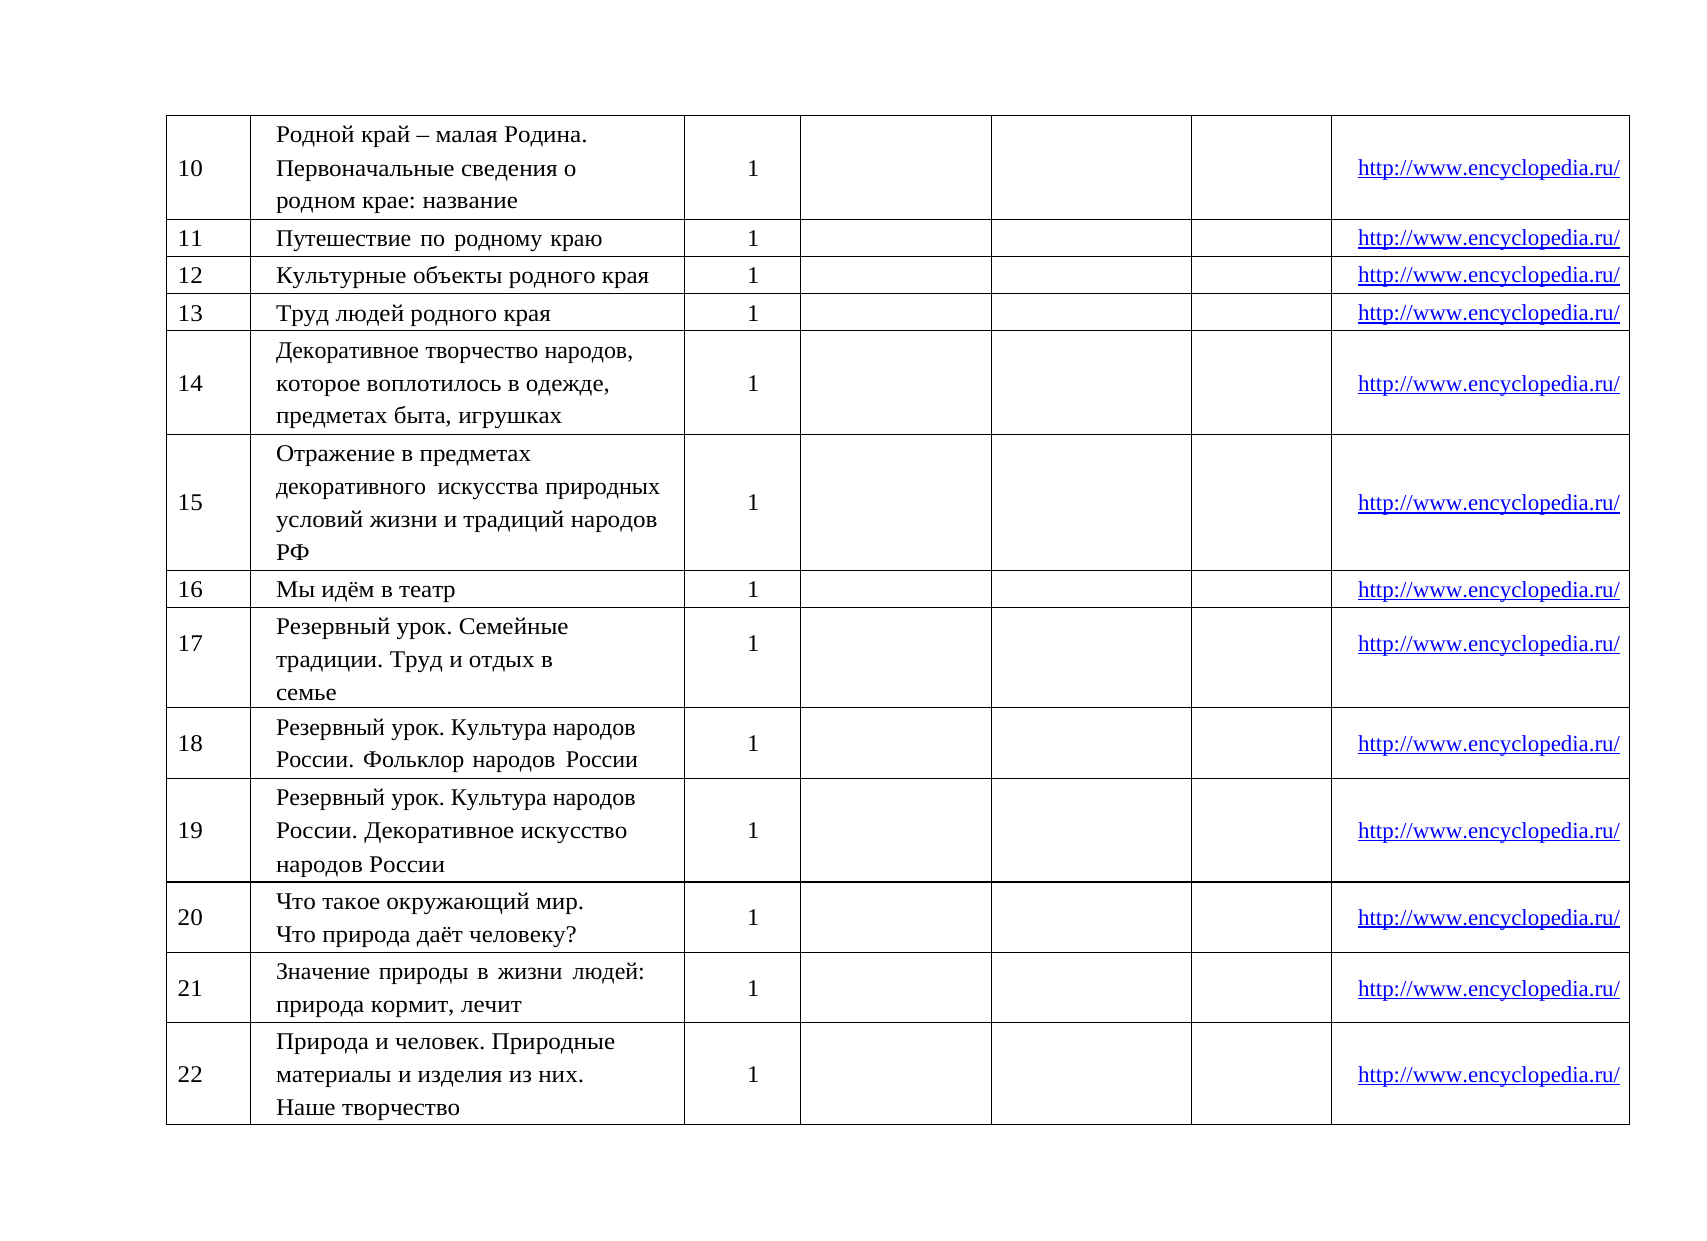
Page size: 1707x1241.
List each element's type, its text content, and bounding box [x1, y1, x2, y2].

table_cell 21 [167, 953, 250, 1022]
table_cell Труд людей родного края [251, 294, 684, 330]
table_cell http://www.encyclopedia.ru/ [1332, 220, 1629, 256]
table_header 1 [685, 116, 800, 219]
table_cell [1192, 708, 1331, 777]
table_cell Отражение в предметах декоративного искусства природных условий жизни и традиций народов РФ [251, 435, 684, 570]
table_cell 1 [685, 779, 800, 881]
table_cell http://www.encyclopedia.ru/ [1332, 294, 1629, 330]
table_cell http://www.encyclopedia.ru/ [1332, 883, 1629, 952]
table_cell 18 [167, 708, 250, 777]
table_cell 17 [167, 608, 250, 707]
table_cell 1 [685, 294, 800, 330]
table_cell [801, 608, 991, 707]
table_cell Мы идём в театр [251, 571, 684, 607]
table_cell 1 [685, 1023, 800, 1124]
table_cell http://www.encyclopedia.ru/ [1332, 953, 1629, 1022]
table_header 10 [167, 116, 250, 219]
table_header [992, 116, 1191, 219]
table_cell [992, 257, 1191, 293]
table_cell [1192, 331, 1331, 433]
table_cell 1 [685, 953, 800, 1022]
table_cell 1 [685, 331, 800, 433]
table_cell 19 [167, 779, 250, 881]
table_cell [992, 220, 1191, 256]
table_cell [1192, 257, 1331, 293]
table_cell 13 [167, 294, 250, 330]
table_cell [1192, 779, 1331, 881]
table_cell 1 [685, 883, 800, 952]
table_header http://www.encyclopedia.ru/ [1332, 116, 1629, 219]
table_cell http://www.encyclopedia.ru/ [1332, 435, 1629, 570]
table_cell 1 [685, 257, 800, 293]
table_cell [1192, 435, 1331, 570]
table_cell [992, 1023, 1191, 1124]
table_header Родной край – малая Родина. Первоначальные сведения о родном крае: название [251, 116, 684, 219]
table_cell [801, 331, 991, 433]
table_cell 1 [685, 220, 800, 256]
table_cell [1192, 883, 1331, 952]
table_cell [801, 779, 991, 881]
table_cell Значение природы в жизни людей: природа кормит, лечит [251, 953, 684, 1022]
table_cell Природа и человек. Природные материалы и изделия из них. Наше творчество [251, 1023, 684, 1124]
table_cell [992, 571, 1191, 607]
table_cell [801, 294, 991, 330]
table_cell [801, 708, 991, 777]
table_cell http://www.encyclopedia.ru/ [1332, 331, 1629, 433]
table_cell 1 [685, 571, 800, 607]
table_cell 1 [685, 608, 800, 707]
table_cell [1192, 571, 1331, 607]
table_cell Резервный урок. Культура народов России. Фольклор народов России [251, 708, 684, 777]
table_cell Резервный урок. Семейные традиции. Труд и отдых в семье [251, 608, 684, 707]
table_cell http://www.encyclopedia.ru/ [1332, 1023, 1629, 1124]
table_cell [992, 608, 1191, 707]
table_cell http://www.encyclopedia.ru/ [1332, 708, 1629, 777]
table_cell [992, 435, 1191, 570]
table_cell http://www.encyclopedia.ru/ [1332, 779, 1629, 881]
table_cell [801, 257, 991, 293]
table_cell [801, 953, 991, 1022]
table_cell http://www.encyclopedia.ru/ [1332, 257, 1629, 293]
table_cell Резервный урок. Культура народов России. Декоративное искусство народов России [251, 779, 684, 881]
table_cell [1192, 294, 1331, 330]
table_cell Культурные объекты родного края [251, 257, 684, 293]
table_cell [1192, 220, 1331, 256]
table_cell [801, 220, 991, 256]
table_cell [992, 708, 1191, 777]
table_cell 14 [167, 331, 250, 433]
table_cell [801, 883, 991, 952]
table_cell Путешествие по родному краю [251, 220, 684, 256]
table_cell Что такое окружающий мир. Что природа даёт человеку? [251, 883, 684, 952]
table_cell [801, 1023, 991, 1124]
table_cell [801, 435, 991, 570]
table_cell http://www.encyclopedia.ru/ [1332, 608, 1629, 707]
table_cell [801, 571, 991, 607]
table_header [801, 116, 991, 219]
table_cell [992, 779, 1191, 881]
table_cell [992, 294, 1191, 330]
table_cell 12 [167, 257, 250, 293]
table_cell [992, 953, 1191, 1022]
table_cell 1 [685, 708, 800, 777]
table_cell [992, 331, 1191, 433]
table_cell http://www.encyclopedia.ru/ [1332, 571, 1629, 607]
table_cell 11 [167, 220, 250, 256]
table_cell 16 [167, 571, 250, 607]
table_cell 22 [167, 1023, 250, 1124]
table_cell [1192, 608, 1331, 707]
table_cell [1192, 953, 1331, 1022]
table_cell [1192, 1023, 1331, 1124]
table_cell [992, 883, 1191, 952]
table_cell 1 [685, 435, 800, 570]
table_cell 15 [167, 435, 250, 570]
table_cell Декоративное творчество народов, которое воплотилось в одежде, предметах быта, игрушках [251, 331, 684, 433]
table_header [1192, 116, 1331, 219]
table_cell 20 [167, 883, 250, 952]
